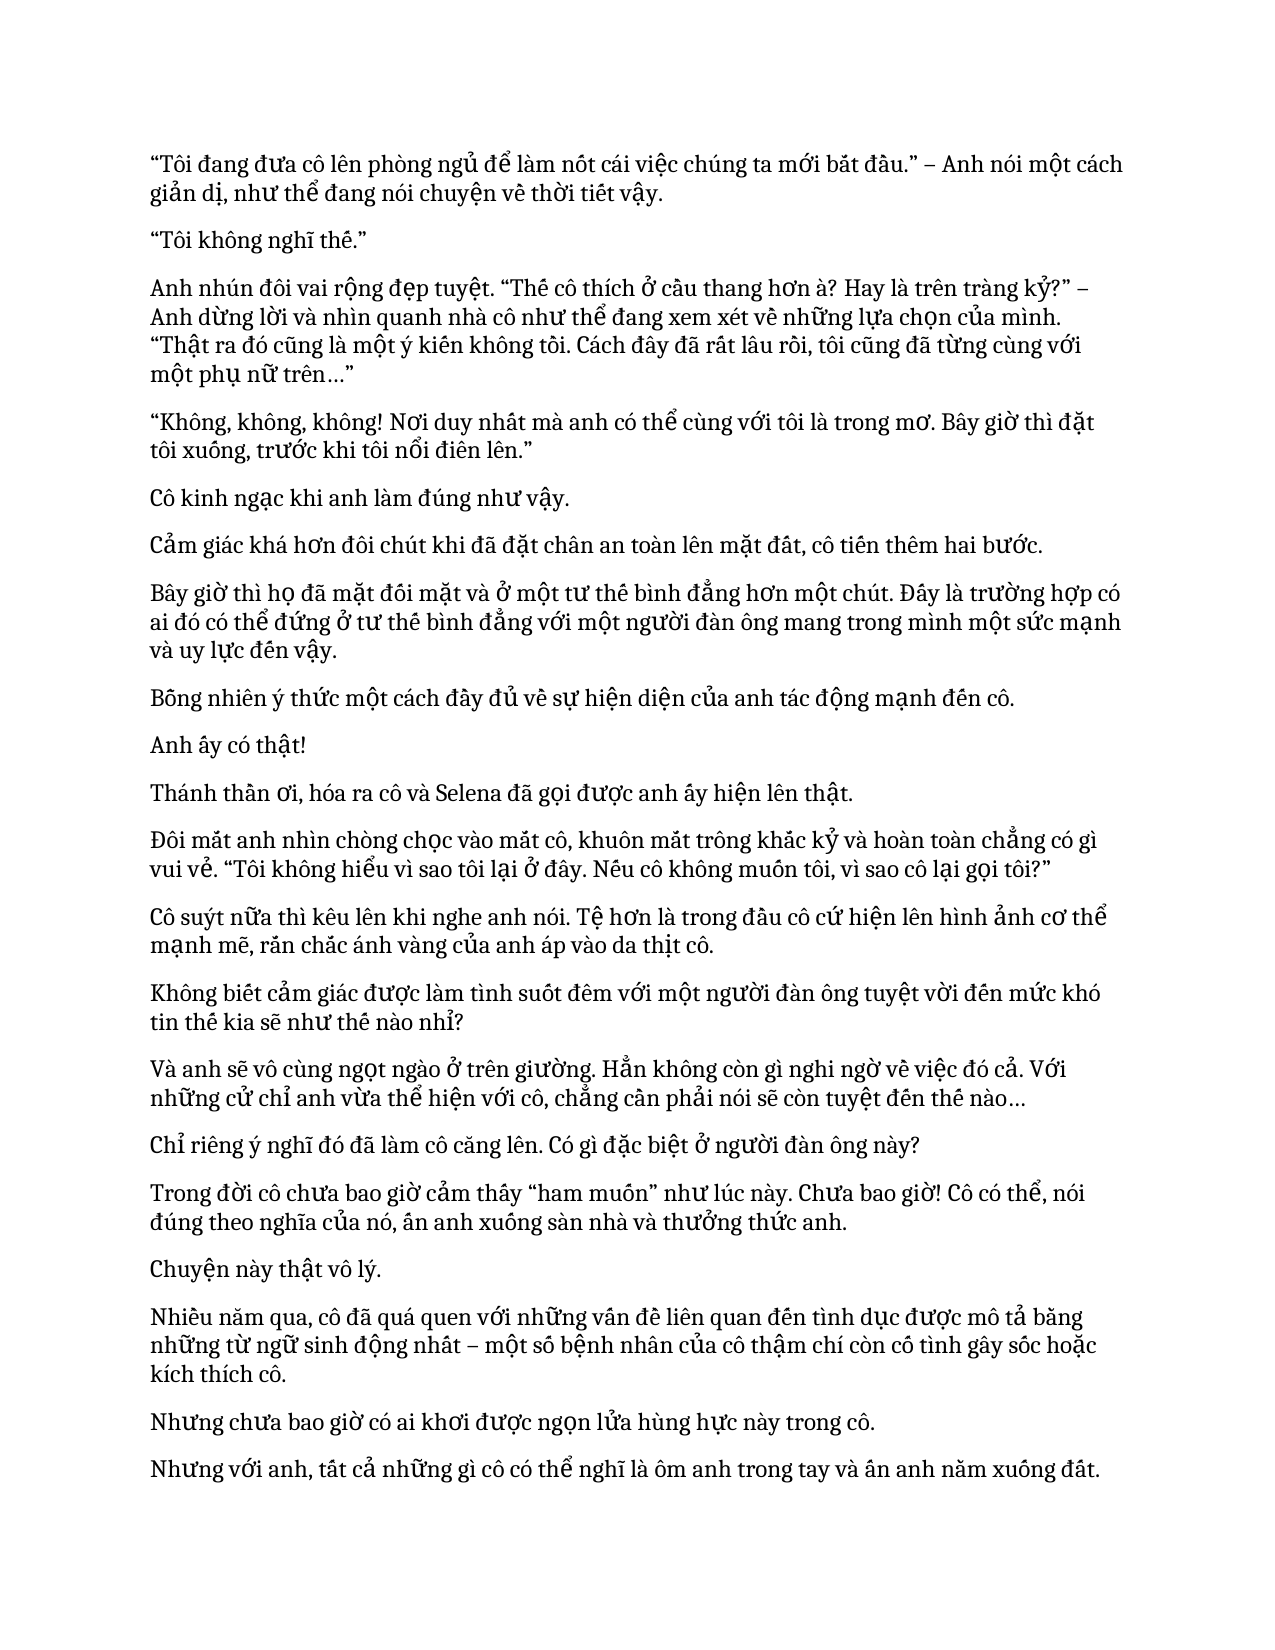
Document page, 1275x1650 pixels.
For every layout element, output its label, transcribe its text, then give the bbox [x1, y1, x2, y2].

text Cảm giác khá hơn đôi chút khi đã đặt chân an toàn lên mặt đất, cô tiến thêm hai bước. [150, 531, 1125, 560]
text Nhiều năm qua, cô đã quá quen với những vấn đề liên quan đến tình dục được mô tả bằng những từ ngữ sinh động nhất – một số bệnh nhân của cô thậm chí còn cố tình gây sốc hoặc kích thích cô. [150, 1302, 1125, 1389]
text Thánh thần ơi, hóa ra cô và Selena đã gọi được anh ấy hiện lên thật. [150, 779, 1125, 807]
text Cô suýt nữa thì kêu lên khi nghe anh nói. Tệ hơn là trong đầu cô cứ hiện lên hình ảnh cơ thể mạnh mẽ, rắn chắc ánh vàng của anh áp vào da thịt cô. [150, 902, 1125, 960]
text “Tôi đang đưa cô lên phòng ngủ để làm nốt cái việc chúng ta mới bắt đầu.” – Anh nói một cách giản dị, như thể đang nói chuyện về thời tiết vậy. [150, 150, 1125, 207]
text Nhưng với anh, tất cả những gì cô có thể nghĩ là ôm anh trong tay và ấn anh nằm xuống đất. [150, 1455, 1125, 1484]
text Đôi mắt anh nhìn chòng chọc vào mắt cô, khuôn mắt trông khắc kỷ và hoàn toàn chẳng có gì vui vẻ. “Tôi không hiểu vì sao tôi lại ở đây. Nếu cô không muốn tôi, vì sao cô lại gọi tôi?” [150, 826, 1125, 884]
text Bây giờ thì họ đã mặt đối mặt và ở một tư thế bình đẳng hơn một chút. Đấy là trường hợp có ai đó có thể đứng ở tư thế bình đẳng với một người đàn ông mang trong mình một sức mạnh và uy lực đến vậy. [150, 579, 1125, 665]
text Và anh sẽ vô cùng ngọt ngào ở trên giường. Hẳn không còn gì nghi ngờ về việc đó cả. Với những cử chỉ anh vừa thể hiện với cô, chẳng cần phải nói sẽ còn tuyệt đến thế nào… [150, 1055, 1125, 1112]
text Trong đời cô chưa bao giờ cảm thấy “ham muốn” như lúc này. Chưa bao giờ! Cô có thể, nói đúng theo nghĩa của nó, ấn anh xuống sàn nhà và thưởng thức anh. [150, 1179, 1125, 1236]
text Chỉ riêng ý nghĩ đó đã làm cô căng lên. Có gì đặc biệt ở người đàn ông này? [150, 1131, 1125, 1160]
text “Không, không, không! Nơi duy nhất mà anh có thể cùng với tôi là trong mơ. Bây giờ thì đặt tôi xuống, trước khi tôi nổi điên lên.” [150, 407, 1125, 465]
text Anh ấy có thật! [150, 731, 1125, 760]
text Cô kinh ngạc khi anh làm đúng như vậy. [150, 484, 1125, 512]
text Bỗng nhiên ý thức một cách đầy đủ về sự hiện diện của anh tác động mạnh đến cô. [150, 684, 1125, 712]
text Anh nhún đôi vai rộng đẹp tuyệt. “Thế cô thích ở cầu thang hơn à? Hay là trên tràng kỷ?” – Anh dừng lời và nhìn quanh nhà cô như thể đang xem xét về những lựa chọn của mình. “Thật ra đó cũng là một ý kiến không tồi. Cách đây đã rất lâu rồi, tôi cũng đã từng cùng với một phụ nữ trên…” [150, 274, 1125, 389]
text Nhưng chưa bao giờ có ai khơi được ngọn lửa hùng hực này trong cô. [150, 1407, 1125, 1436]
text Không biết cảm giác được làm tình suốt đêm với một người đàn ông tuyệt vời đến mức khó tin thế kia sẽ như thế nào nhỉ? [150, 979, 1125, 1036]
text “Tôi không nghĩ thế.” [150, 226, 1125, 255]
text Chuyện này thật vô lý. [150, 1255, 1125, 1284]
